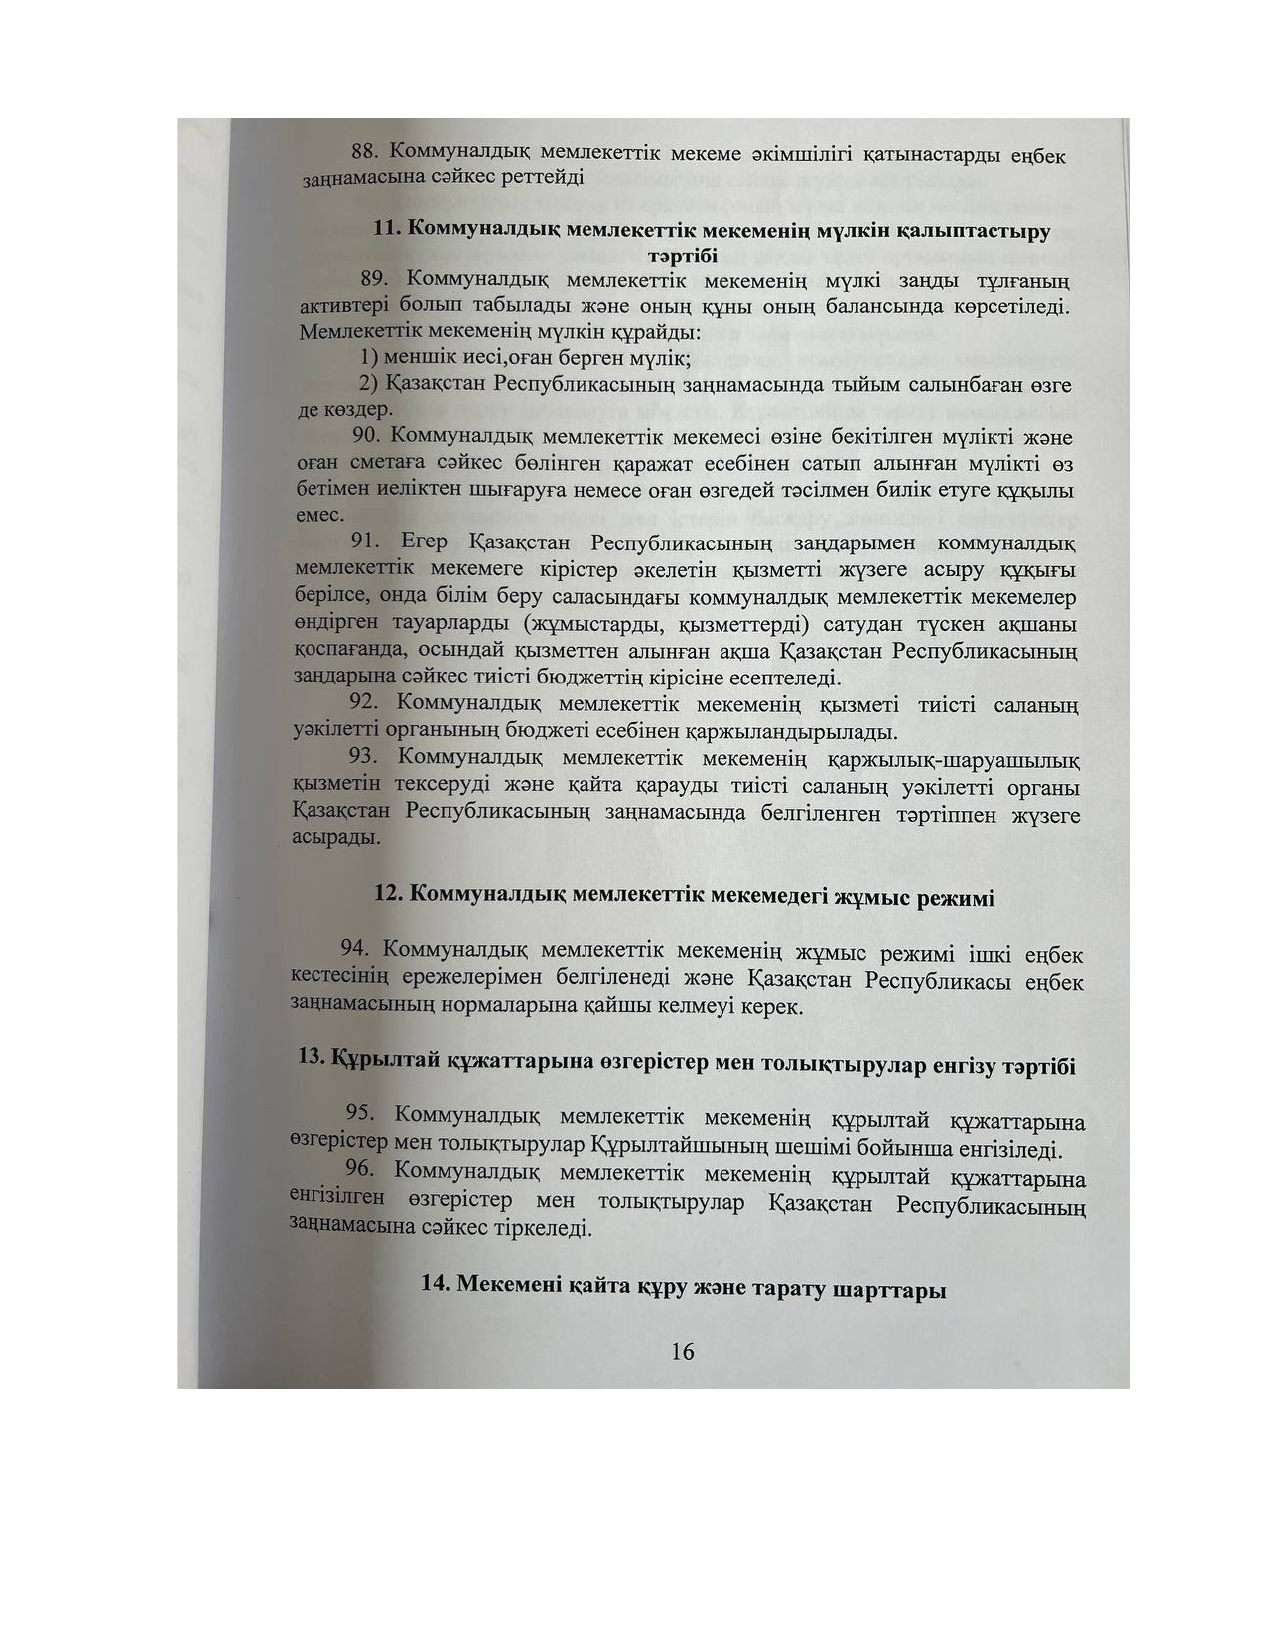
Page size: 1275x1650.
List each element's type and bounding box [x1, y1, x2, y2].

picture [177, 118, 1130, 1389]
